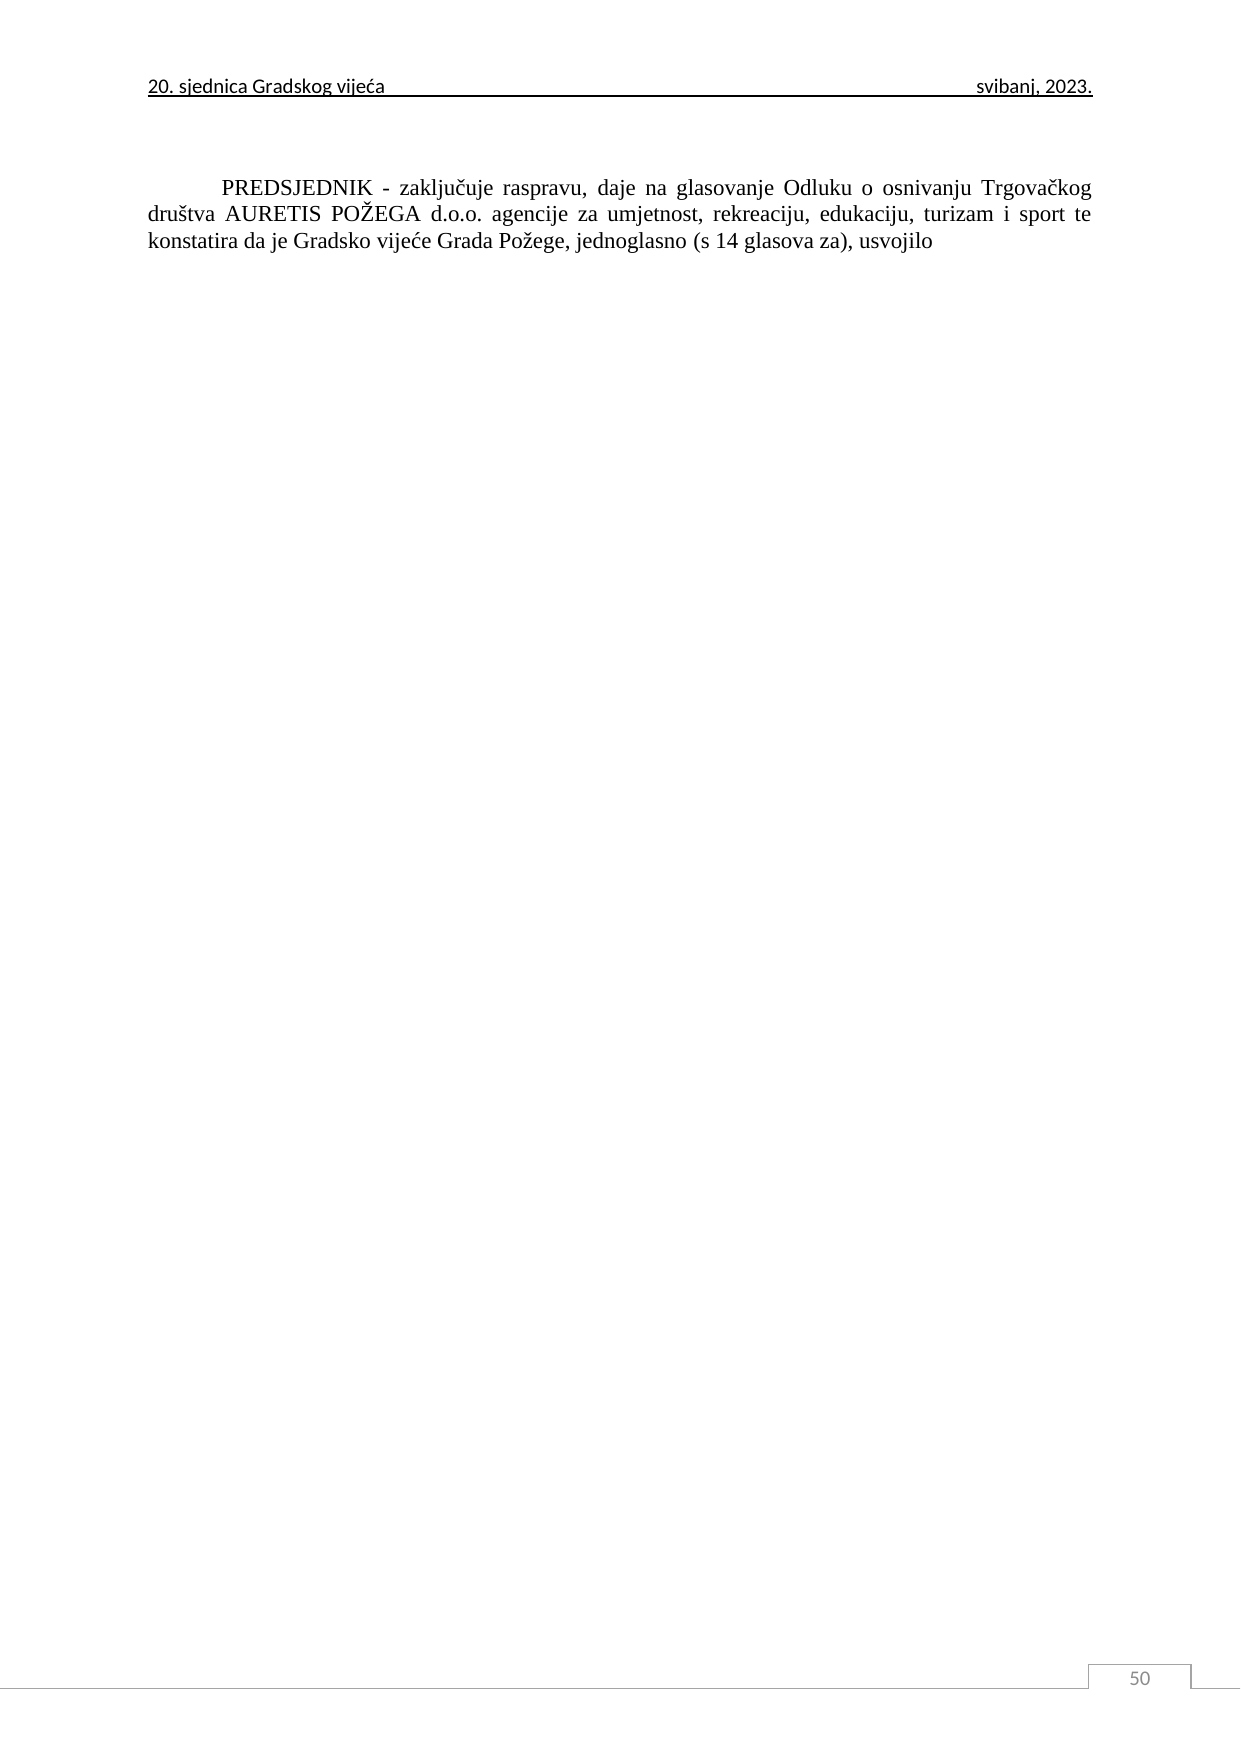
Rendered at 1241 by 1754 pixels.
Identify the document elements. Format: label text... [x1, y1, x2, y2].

text PREDSJEDNIK - zaključuje raspravu, daje na glasovanje Odluku o osnivanju Trgovačkog društva AURETIS POŽEGA d.o.o. agencije za umjetnost, rekreaciju, edukaciju, turizam i sport te konstatira da je Gradsko vijeće Grada Požege, jednoglasno (s 14 glasova za), usvojilo [148, 174, 1093, 253]
